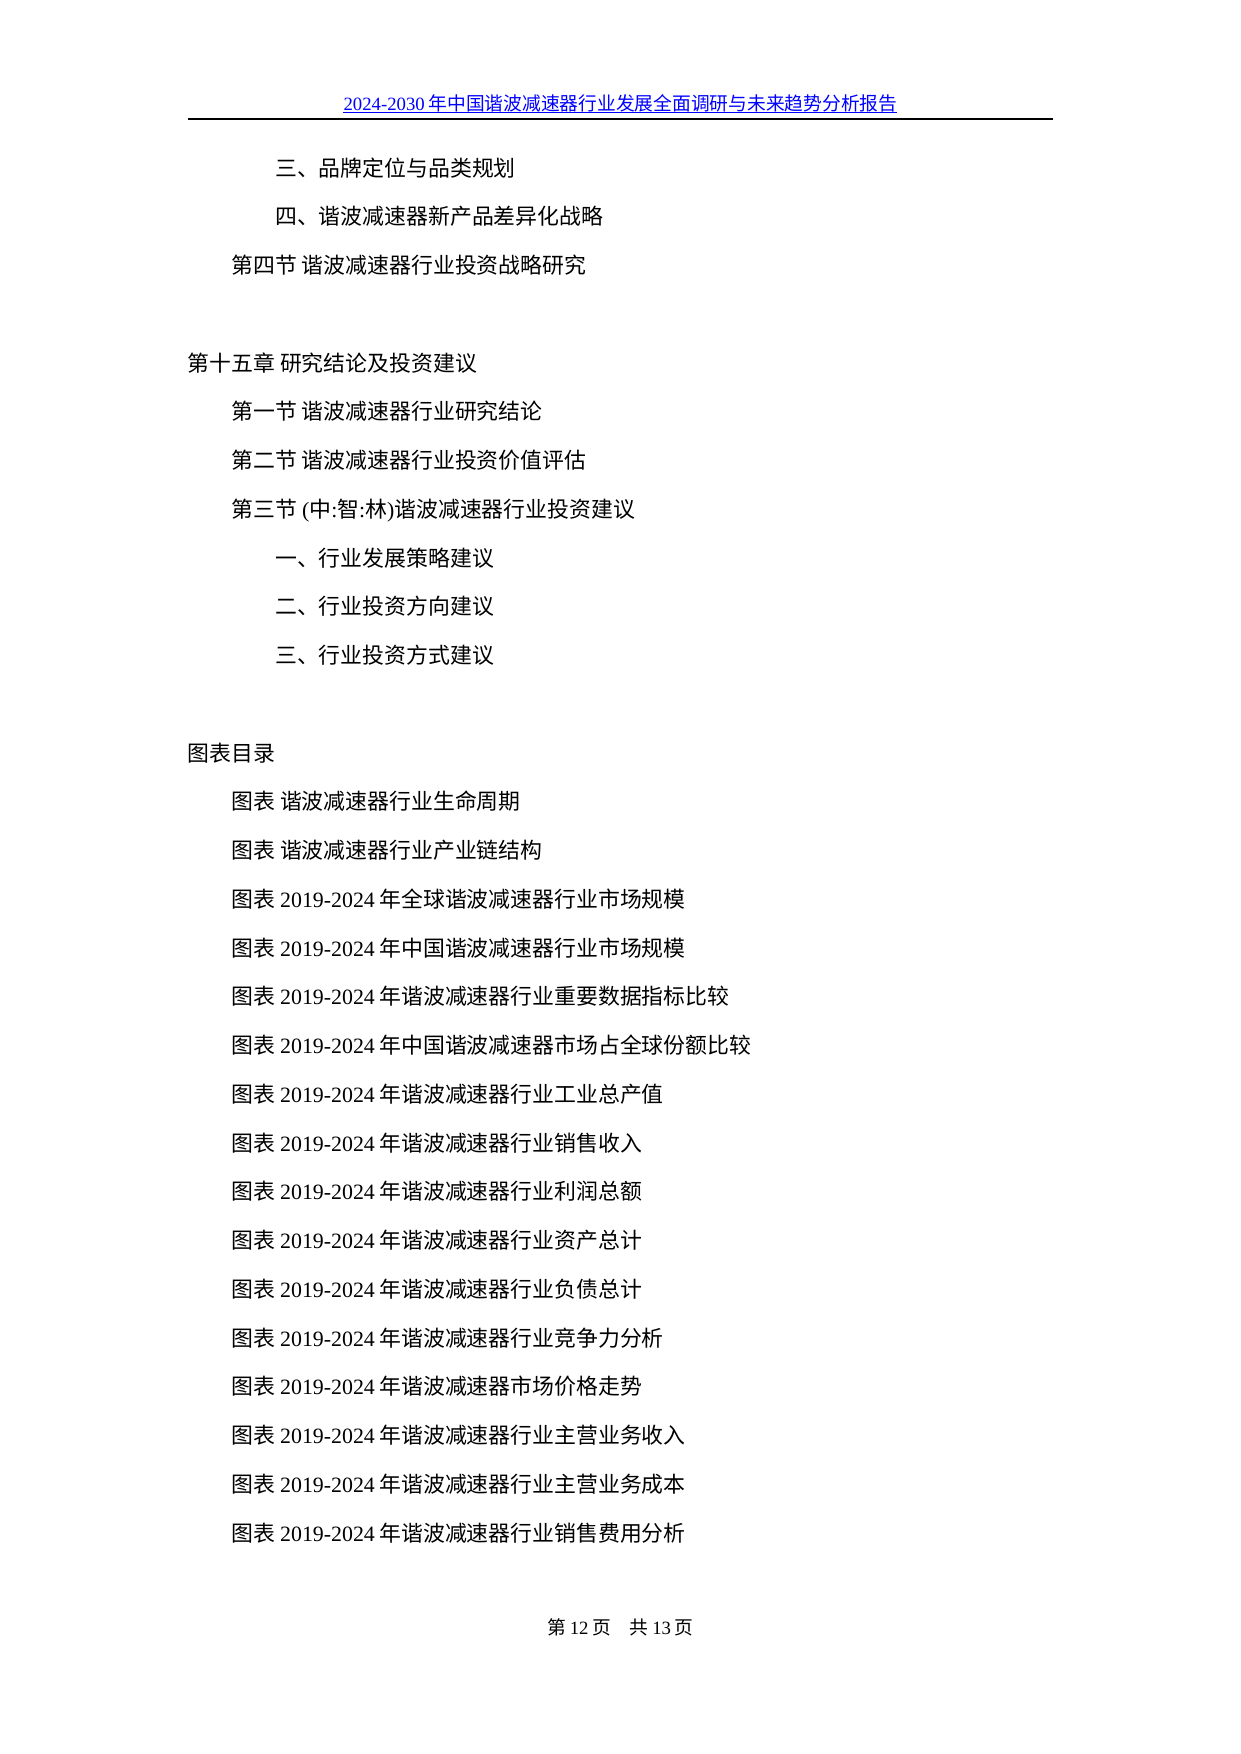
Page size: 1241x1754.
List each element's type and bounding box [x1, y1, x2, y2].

text [187, 150, 1053, 1548]
